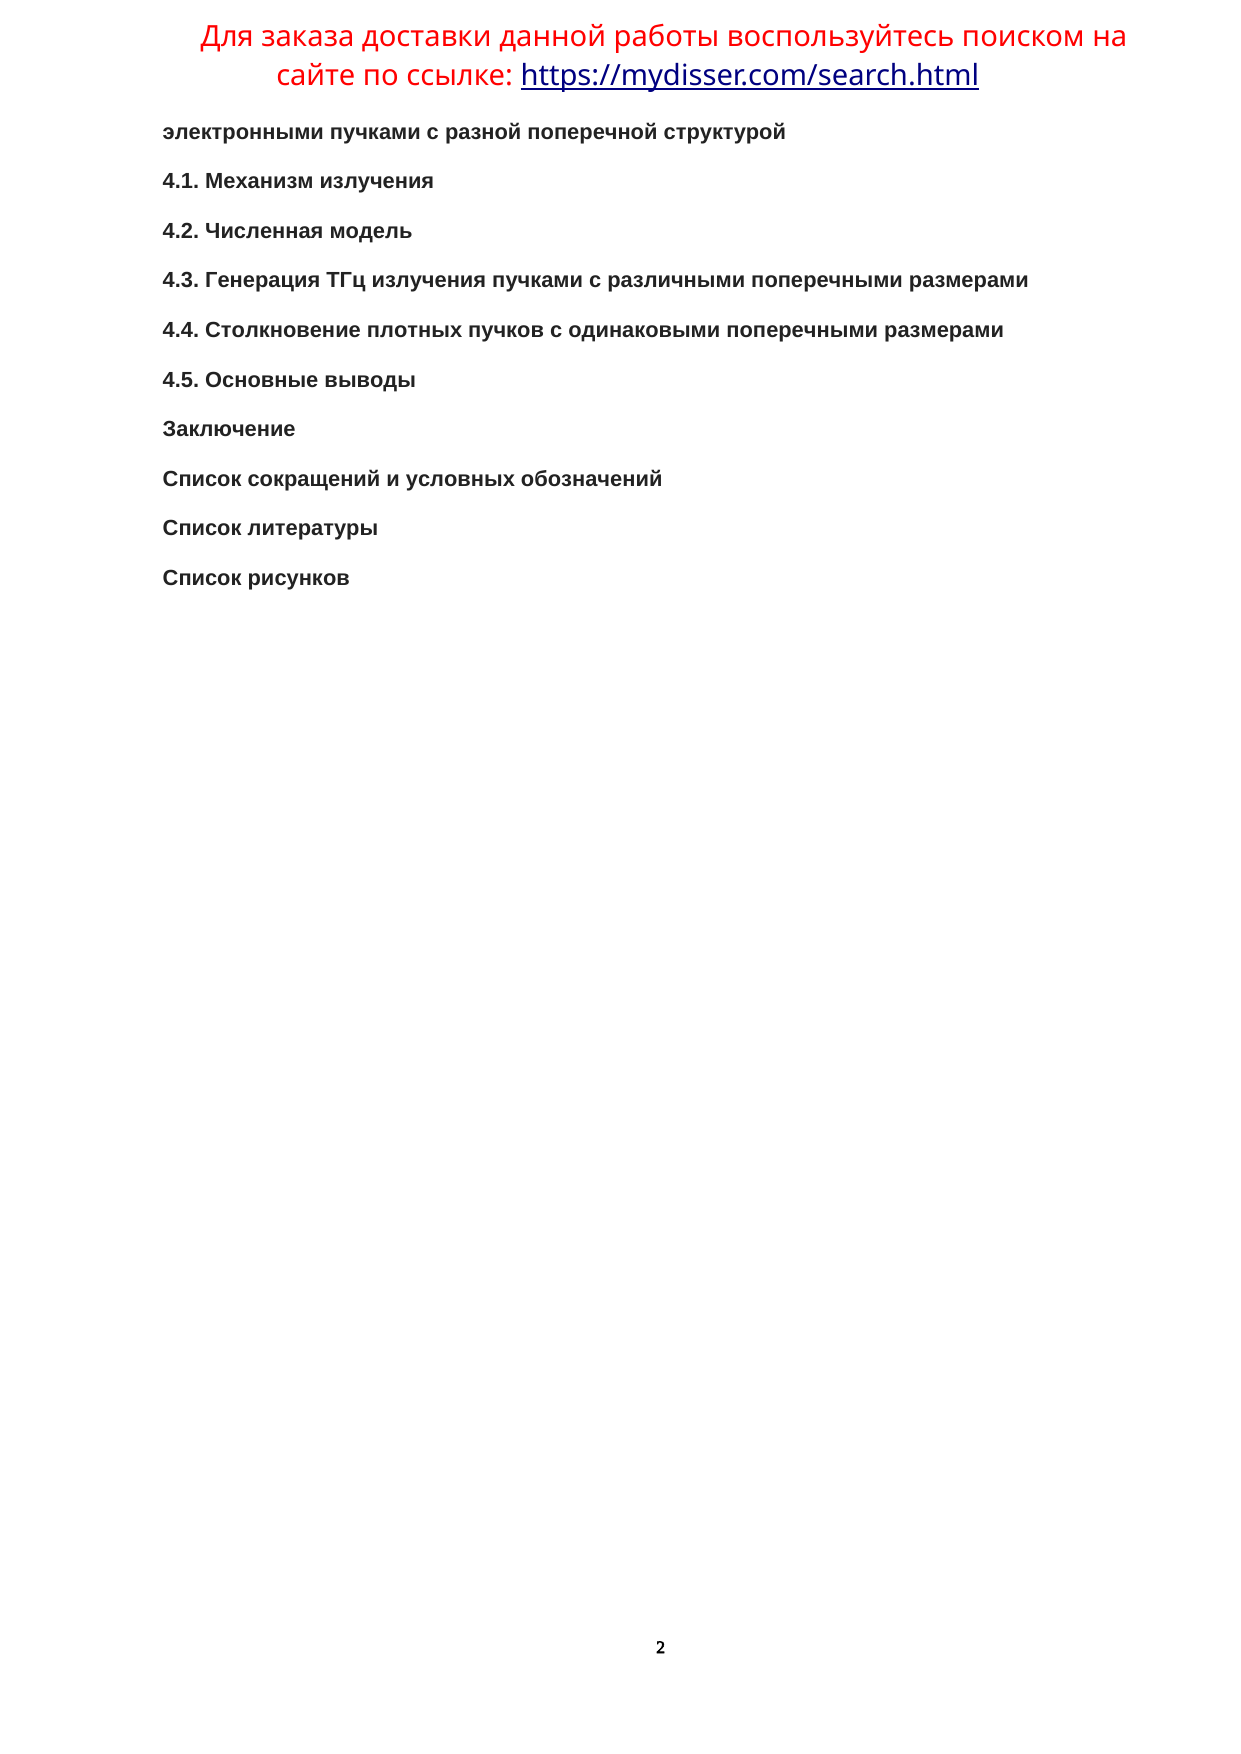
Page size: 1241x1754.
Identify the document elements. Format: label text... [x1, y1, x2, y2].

text Список литературы [103, 512, 1152, 540]
text 4.5. Основные выводы [103, 363, 1152, 392]
text 4.4. Столкновение плотных пучков с одинаковыми поперечными размерами [103, 313, 1152, 342]
text 4.2. Численная модель [103, 214, 1152, 243]
text Заключение [103, 412, 1152, 441]
text 4.1. Механизм излучения [103, 164, 1152, 193]
text Список сокращений и условных обозначений [103, 462, 1152, 491]
text Список рисунков [103, 561, 1152, 590]
text электронными пучками с разной поперечной структурой [103, 115, 1152, 144]
text 4.3. Генерация ТГц излучения пучками с различными поперечными размерами [103, 264, 1152, 292]
